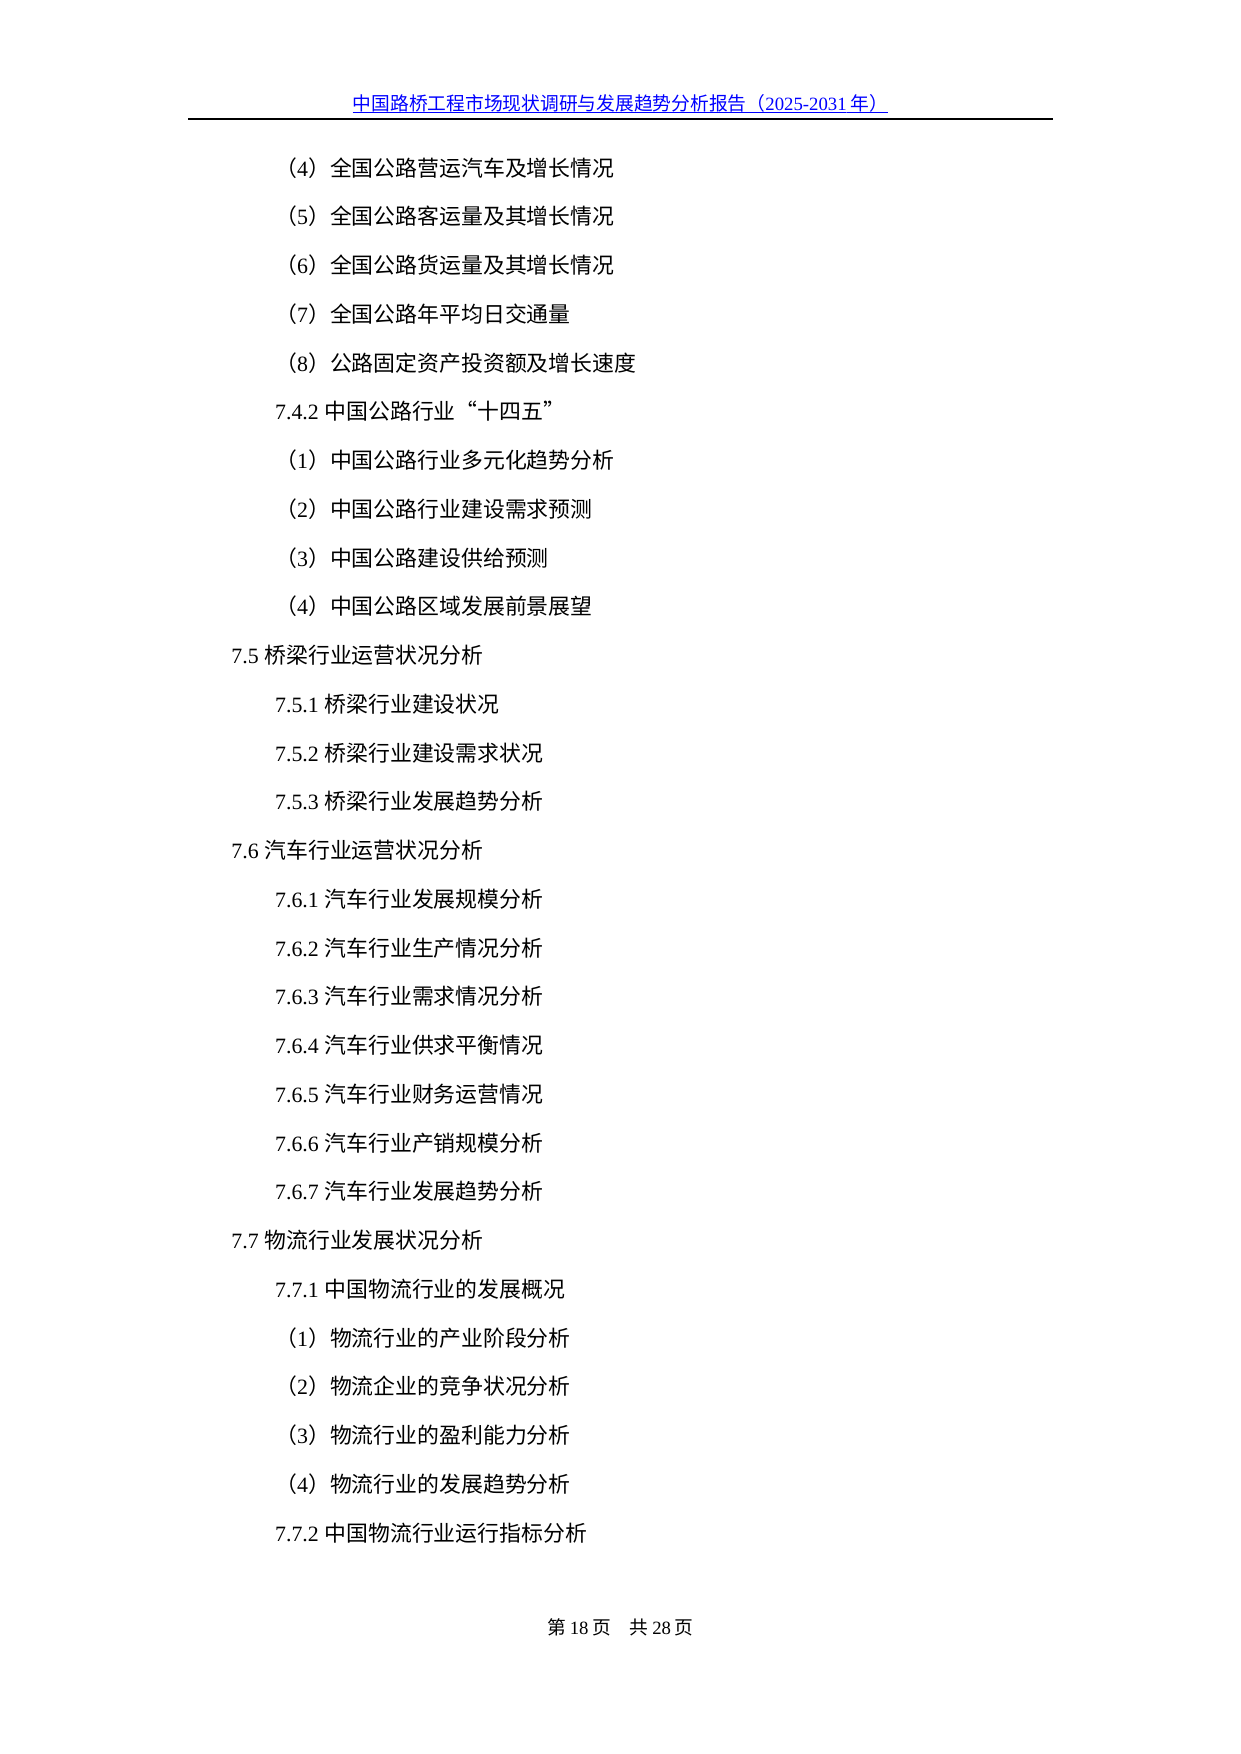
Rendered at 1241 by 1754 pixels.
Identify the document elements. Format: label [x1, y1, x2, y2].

text [187, 150, 1053, 1548]
